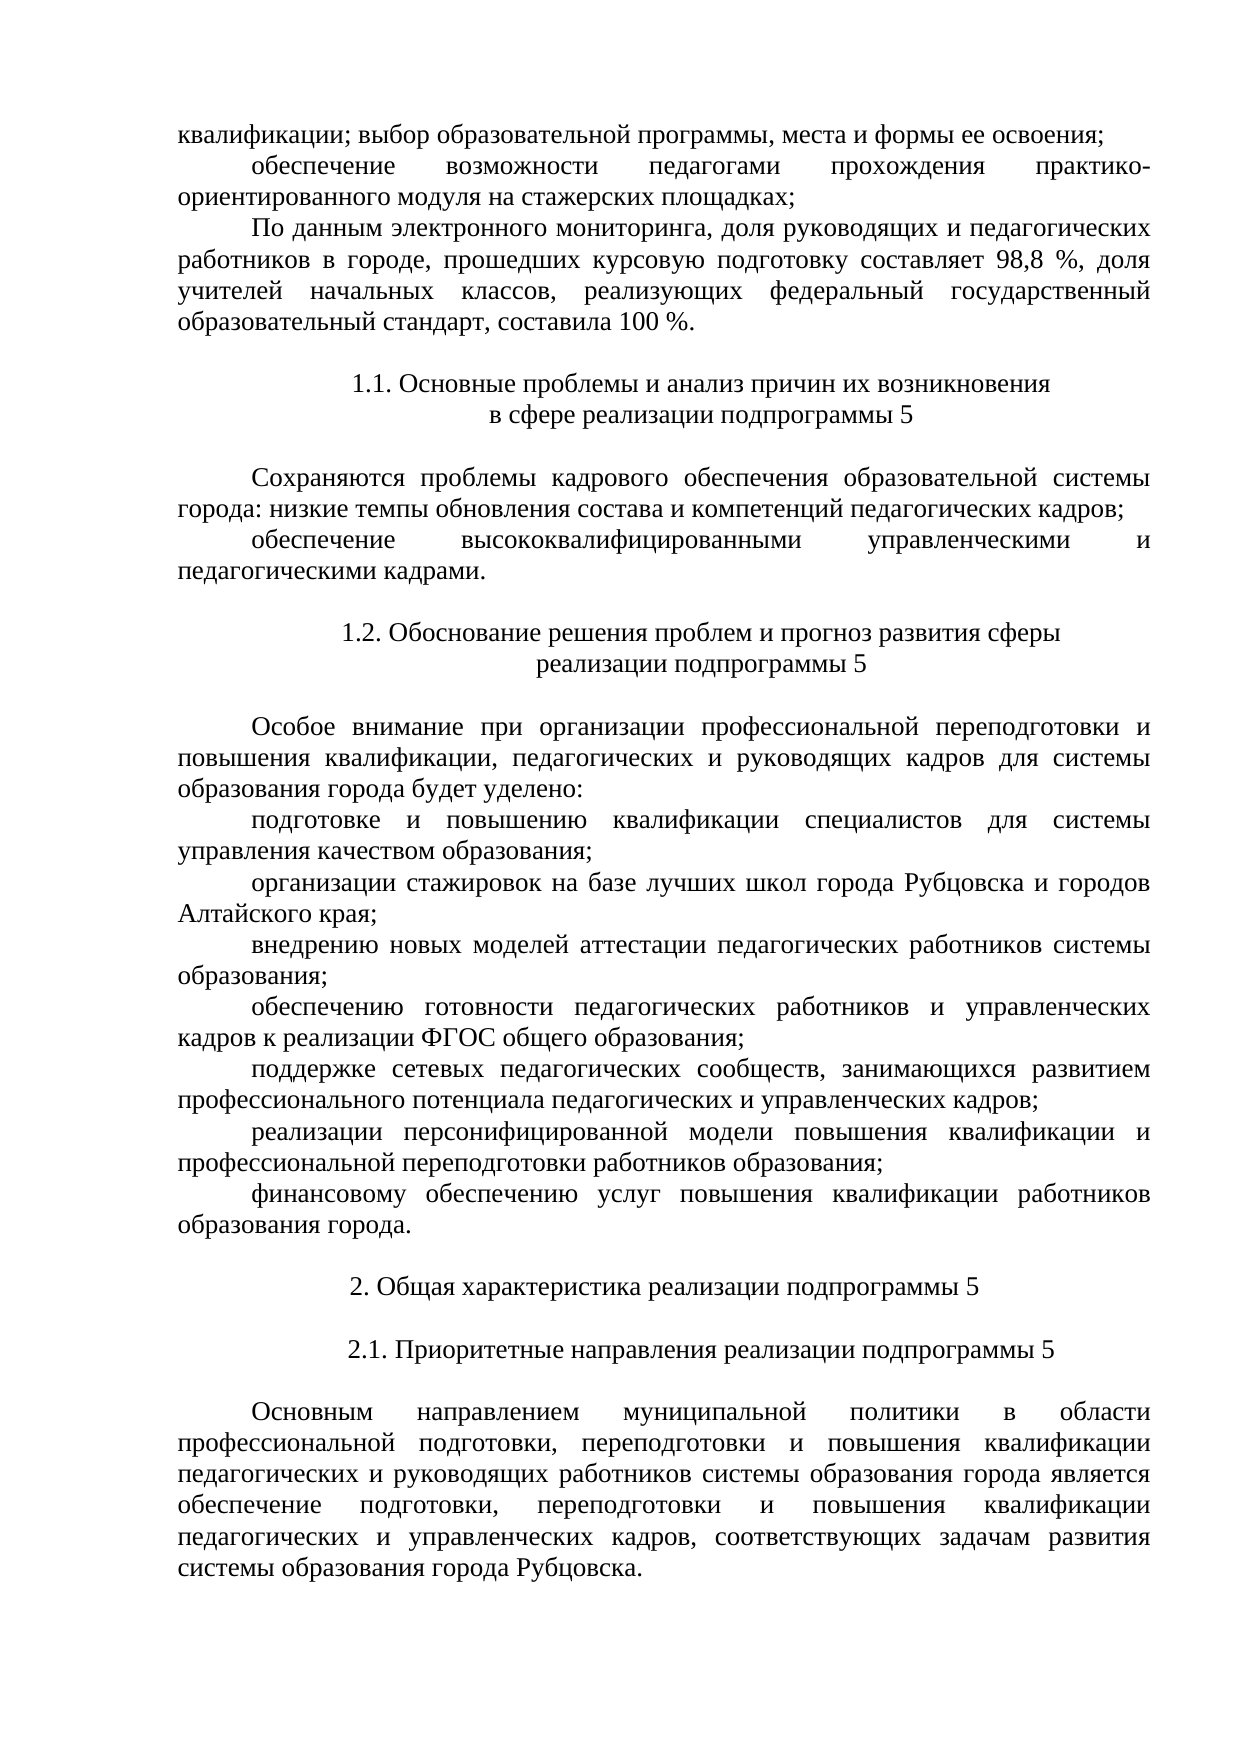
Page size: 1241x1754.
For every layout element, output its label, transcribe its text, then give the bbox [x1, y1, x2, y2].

text реализации персонифицированной модели повышения квалификации и профессиональной переподготовки работников образования; [177, 1115, 1152, 1177]
text 1.1. Основные проблемы и анализ причин их возникновения [177, 367, 1152, 398]
text подготовке и повышению квалификации специалистов для системы управления качеством образования; [177, 803, 1152, 866]
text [177, 118, 1152, 149]
text организации стажировок на базе лучших школ города Рубцовска и городов Алтайского края; [177, 866, 1152, 928]
text 1.2. Обоснование решения проблем и прогноз развития сферы [177, 616, 1152, 648]
text финансовому обеспечению услуг повышения квалификации работников образования города. [177, 1177, 1152, 1239]
text реализации подпрограммы 5 [177, 648, 1152, 679]
text поддержке сетевых педагогических сообществ, занимающихся развитием профессионального потенциала педагогических и управленческих кадров; [177, 1052, 1152, 1115]
text обеспечение возможности педагогами прохождения практико-ориентированного модуля на стажерских площадках; [177, 149, 1152, 212]
text Сохраняются проблемы кадрового обеспечения образовательной системы города: низкие темпы обновления состава и компетенций педагогических кадров; [177, 461, 1152, 523]
text в сфере реализации подпрограммы 5 [177, 398, 1152, 429]
text 2.1. Приоритетные направления реализации подпрограммы 5 [177, 1333, 1152, 1364]
text По данным электронного мониторинга, доля руководящих и педагогических работников в городе, прошедших курсовую подготовку составляет 98,8 %, доля учителей начальных классов, реализующих федеральный государственный образовательный стандарт, составила 100 %. [177, 212, 1152, 336]
text обеспечению готовности педагогических работников и управленческих кадров к реализации ФГОС общего образования; [177, 990, 1152, 1052]
text обеспечение высококвалифицированными управленческими и педагогическими кадрами. [177, 523, 1152, 585]
text Основным направлением муниципальной политики в области профессиональной подготовки, переподготовки и повышения квалификации педагогических и руководящих работников системы образования города является обеспечение подготовки, переподготовки и повышения квалификации педагогических и управленческих кадров, соответствующих задачам развития системы образования города Рубцовска. [177, 1395, 1152, 1582]
text Особое внимание при организации профессиональной переподготовки и повышения квалификации, педагогических и руководящих кадров для системы образования города будет уделено: [177, 710, 1152, 803]
text внедрению новых моделей аттестации педагогических работников системы образования; [177, 928, 1152, 990]
text 2. Общая характеристика реализации подпрограммы 5 [177, 1271, 1152, 1302]
